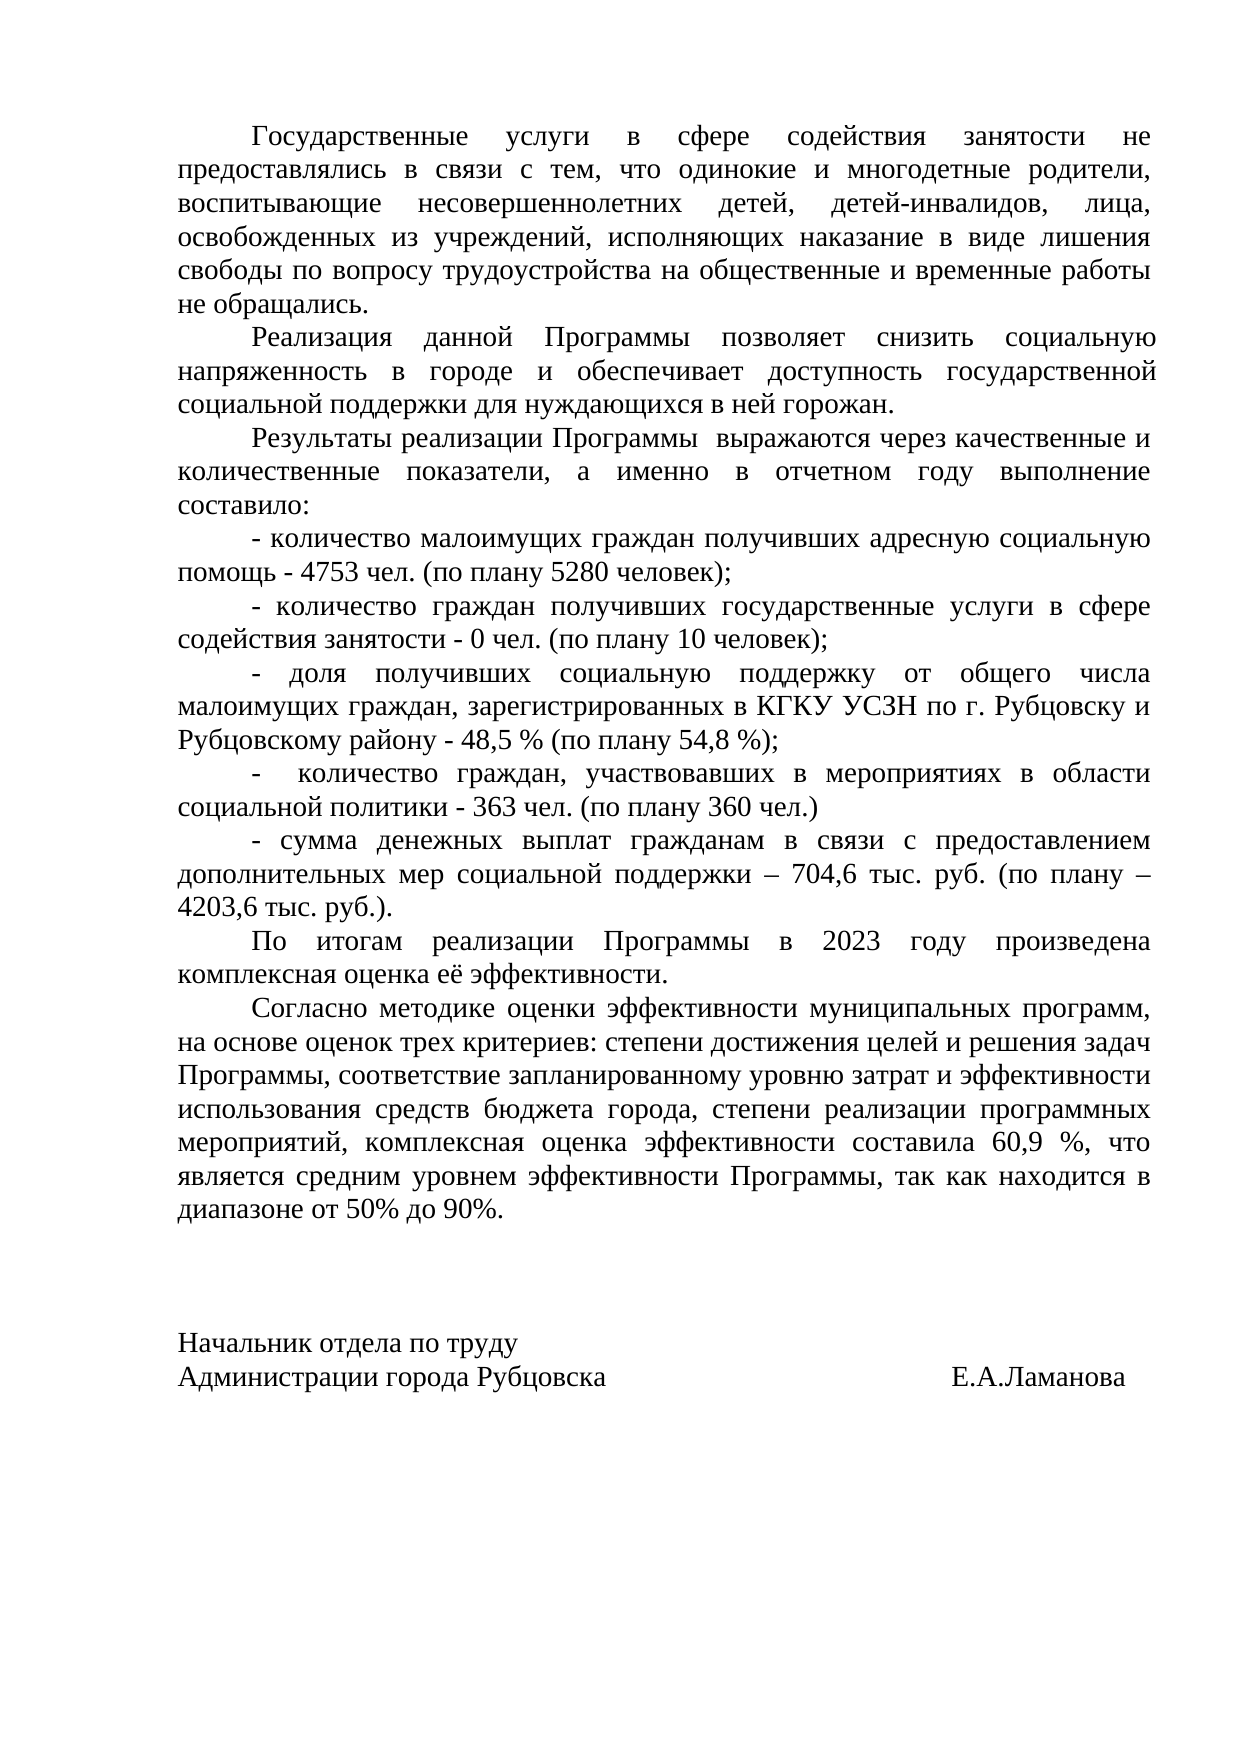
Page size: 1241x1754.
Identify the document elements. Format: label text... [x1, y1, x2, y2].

text - количество малоимущих граждан получивших адресную социальную помощь - 4753 чел. (по плану 5280 человек); [177, 521, 1152, 588]
text Начальник отдела по труду [177, 1326, 1152, 1359]
text - количество граждан получивших государственные услуги в сфере содействия занятости - 0 чел. (по плану 10 человек); [177, 588, 1152, 655]
text - доля получивших социальную поддержку от общего числа малоимущих граждан, зарегистрированных в КГКУ УСЗН по г. Рубцовску и Рубцовскому району - 48,5 % (по плану 54,8 %); [177, 655, 1152, 755]
text По итогам реализации Программы в 2023 году произведена комплексная оценка её эффективности. [177, 923, 1152, 990]
text - количество граждан, участвовавших в мероприятиях в области социальной политики - 363 чел. (по плану 360 чел.) [177, 755, 1152, 822]
text Реализация данной Программы позволяет снизить социальную напряженность в городе и обеспечивает доступность государственной социальной поддержки для нуждающихся в ней горожан. [177, 319, 1157, 420]
text Согласно методике оценки эффективности муниципальных программ, на основе оценок трех критериев: степени достижения целей и решения задач Программы, соответствие запланированному уровню затрат и эффективности использования средств бюджета города, степени реализации программных мероприятий, комплексная оценка эффективности составила 60,9 %, что является средним уровнем эффективности Программы, так как находится в диапазоне от 50% до 90%. [177, 990, 1152, 1225]
text Результаты реализации Программы выражаются через качественные и количественные показатели, а именно в отчетном году выполнение составило: [177, 420, 1152, 521]
text - сумма денежных выплат гражданам в связи с предоставлением дополнительных мер социальной поддержки – 704,6 тыс. руб. (по плану – 4203,6 тыс. руб.). [177, 822, 1152, 923]
text Государственные услуги в сфере содействия занятости не предоставлялись в связи с тем, что одинокие и многодетные родители, воспитывающие несовершеннолетних детей, детей-инвалидов, лица, освобожденных из учреждений, исполняющих наказание в виде лишения свободы по вопросу трудоустройства на общественные и временные работы не обращались. [177, 118, 1152, 319]
text Администрации города Рубцовска Е.А.Ламанова [177, 1359, 1152, 1393]
